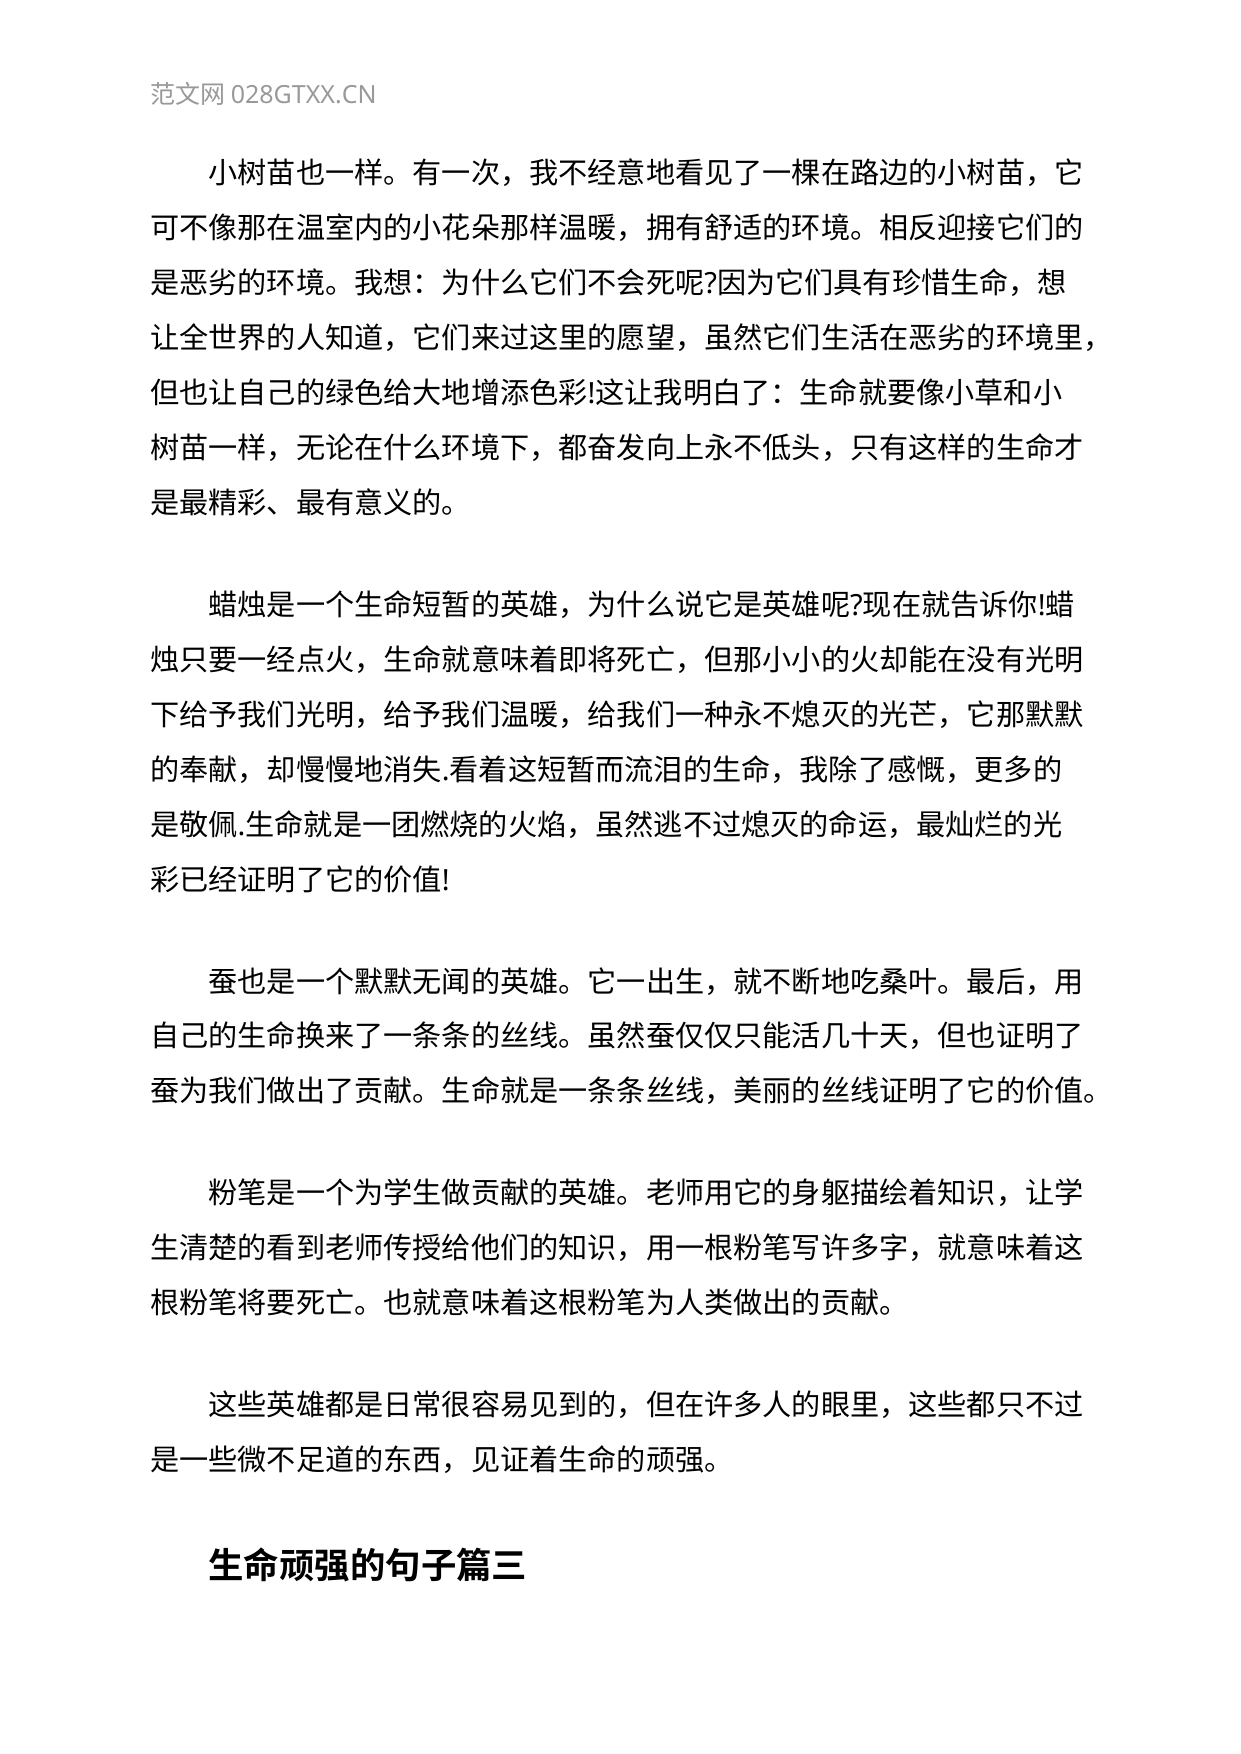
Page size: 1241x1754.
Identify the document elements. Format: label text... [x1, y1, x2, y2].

text 蚕也是一个默默无闻的英雄。它一出生，就不断地吃桑叶。最后，用自己的生命换来了一条条的丝线。虽然蚕仅仅只能活几十天，但也证明了蚕为我们做出了贡献。生命就是一条条丝线，美丽的丝线证明了它的价值。 [150, 958, 1090, 1110]
text 小树苗也一样。有一次，我不经意地看见了一棵在路边的小树苗，它可不像那在温室内的小花朵那样温暖，拥有舒适的环境。相反迎接它们的是恶劣的环境。我想：为什么它们不会死呢?因为它们具有珍惜生命，想让全世界的人知道，它们来过这里的愿望，虽然它们生活在恶劣的环境里，但也让自己的绿色给大地增添色彩!这让我明白了：生命就要像小草和小树苗一样，无论在什么环境下，都奋发向上永不低头，只有这样的生命才是最精彩、最有意义的。 [150, 150, 1090, 522]
text 这些英雄都是日常很容易见到的，但在许多人的眼里，这些都只不过是一些微不足道的东西，见证着生命的顽强。 [150, 1381, 1090, 1478]
text 生命顽强的句子篇三 [150, 1538, 1090, 1589]
text 粉笔是一个为学生做贡献的英雄。老师用它的身躯描绘着知识，让学生清楚的看到老师传授给他们的知识，用一根粉笔写许多字，就意味着这根粉笔将要死亡。也就意味着这根粉笔为人类做出的贡献。 [150, 1170, 1090, 1322]
text 蜡烛是一个生命短暂的英雄，为什么说它是英雄呢?现在就告诉你!蜡烛只要一经点火，生命就意味着即将死亡，但那小小的火却能在没有光明下给予我们光明，给予我们温暖，给我们一种永不熄灭的光芒，它那默默的奉献，却慢慢地消失.看着这短暂而流泪的生命，我除了感慨，更多的是敬佩.生命就是一团燃烧的火焰，虽然逃不过熄灭的命运，最灿烂的光彩已经证明了它的价值! [150, 581, 1090, 898]
